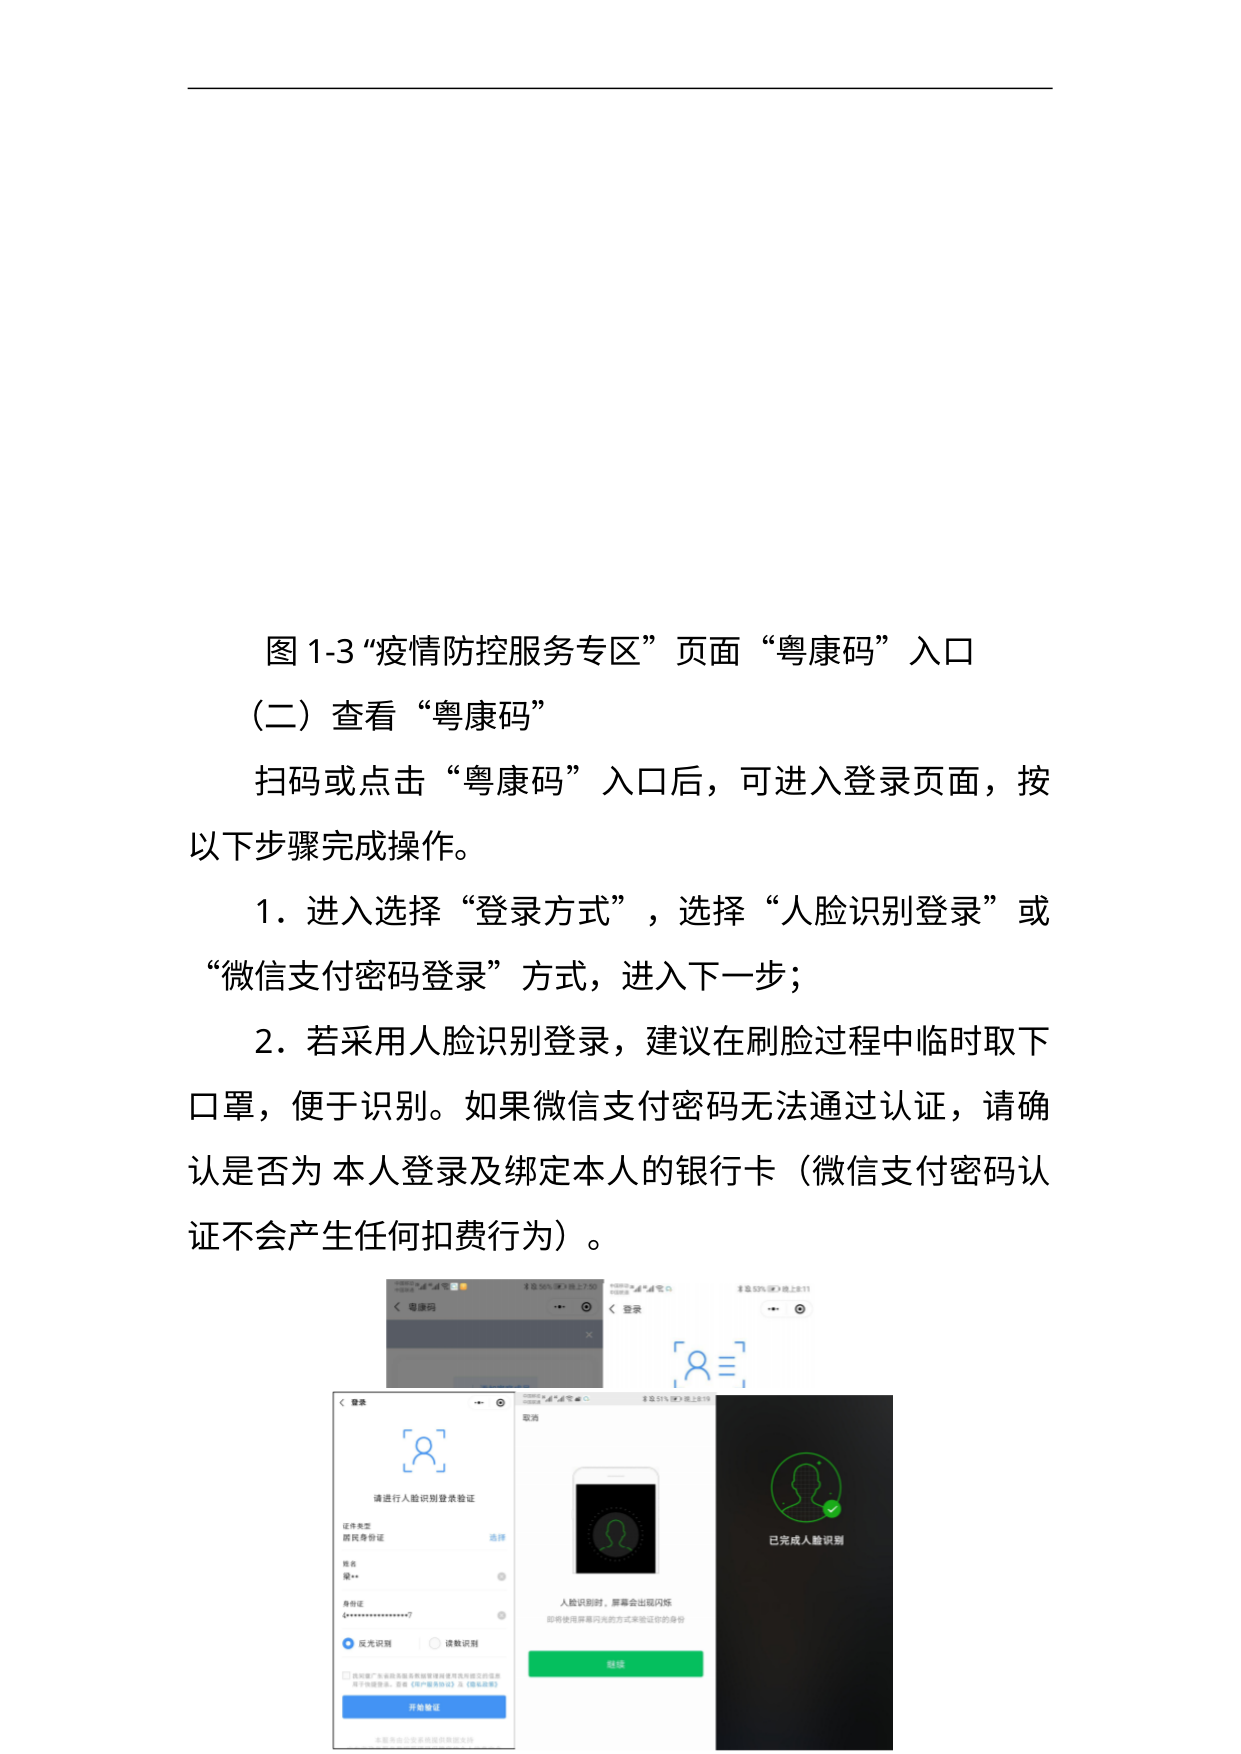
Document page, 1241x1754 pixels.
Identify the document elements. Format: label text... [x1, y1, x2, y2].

picture [327, 1276, 893, 1752]
list 扫码或点击“粤康码”入口后，可进入登录页面，按以下步骤完成操作。 [187, 747, 1053, 877]
list 查看“粤康码” [187, 682, 1053, 747]
list 图 1-3 “疫情防控服务专区”页面“粤康码”入口 [187, 617, 1053, 682]
list 进入选择“登录方式”，选择“人脸识别登录”或“微信支付密码登录”方式，进入下一步； [187, 877, 1053, 1007]
list 若采用人脸识别登录，建议在刷脸过程中临时取下口罩，便于识别。如果微信支付密码无法通过认证，请确认是否为 本人登录及绑定本人的银行卡（微信支付密码认证不会产生任何扣费行为）。 [187, 1007, 1053, 1267]
